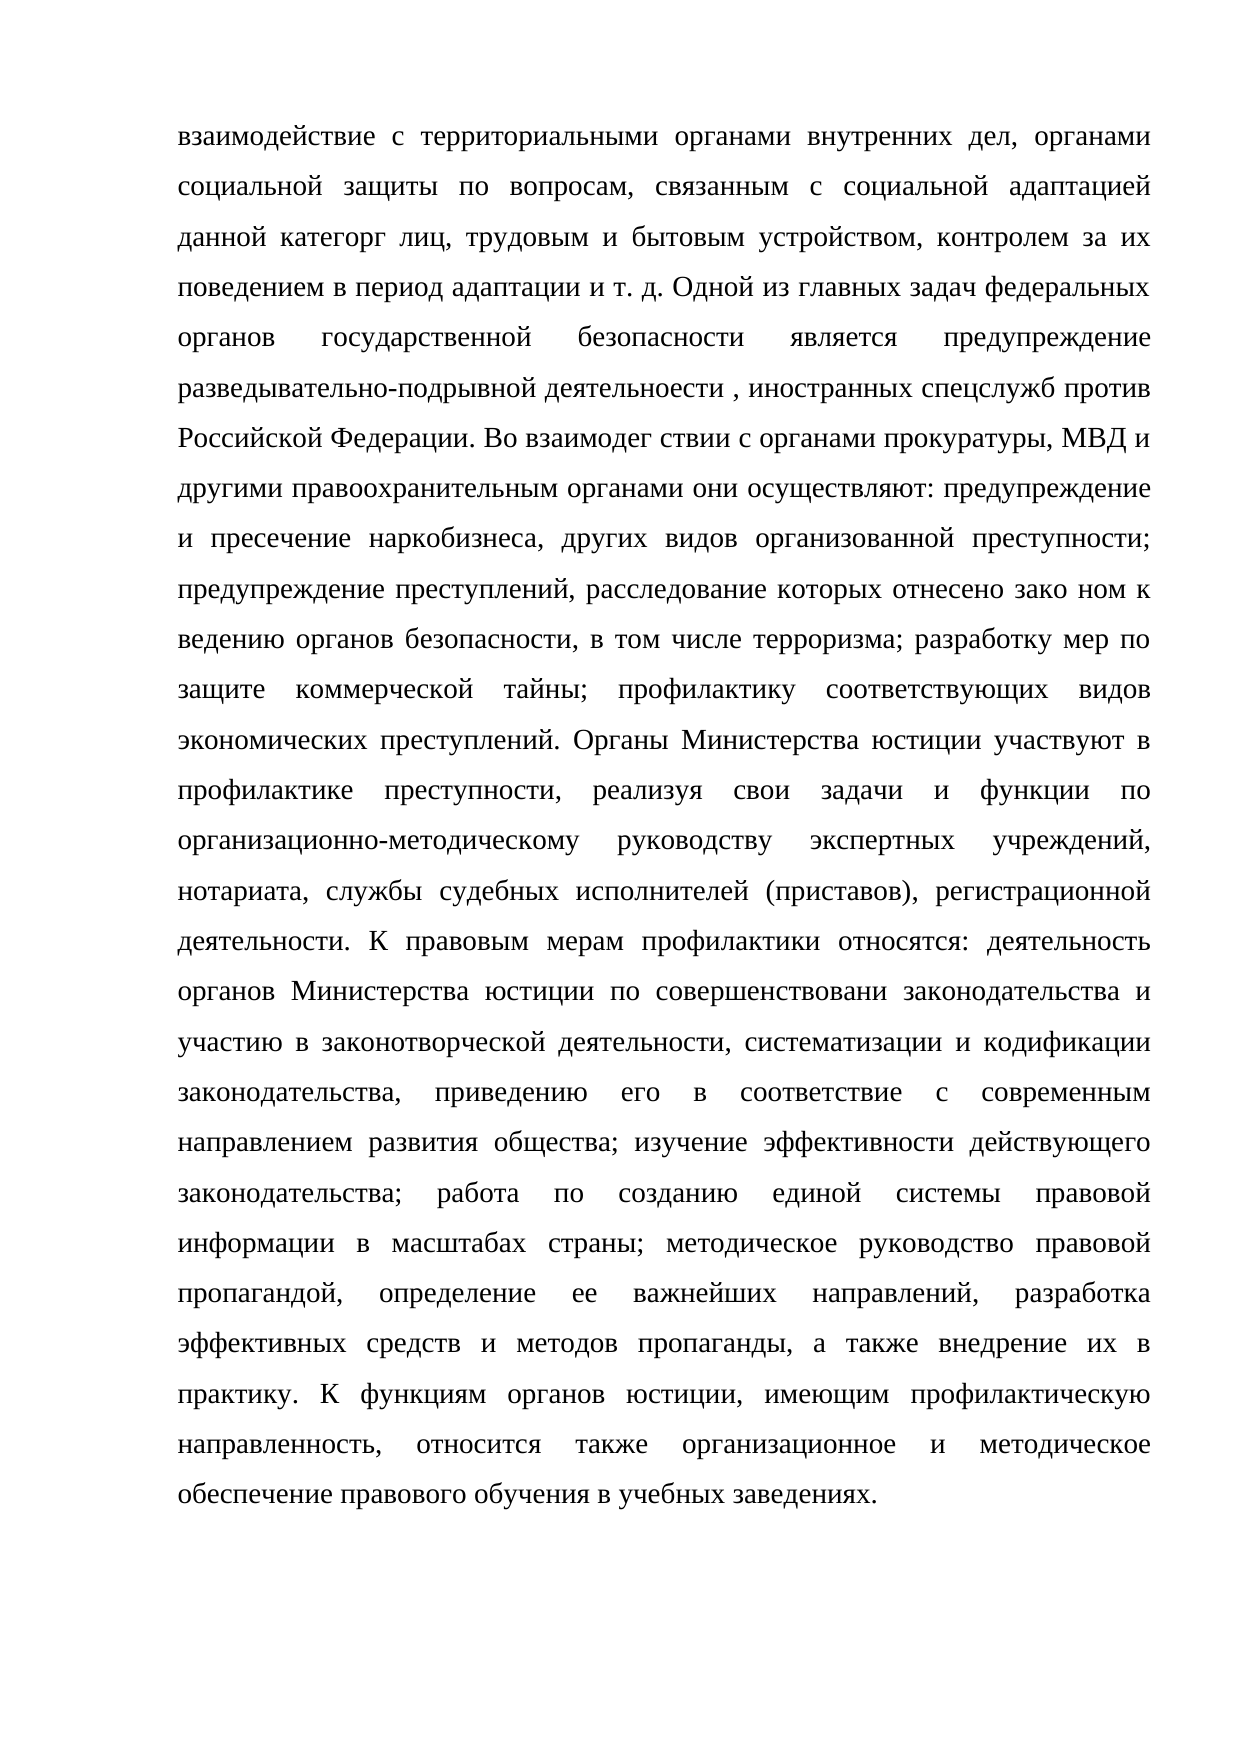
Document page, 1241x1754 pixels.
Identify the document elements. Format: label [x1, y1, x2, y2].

text [177, 118, 1152, 1510]
